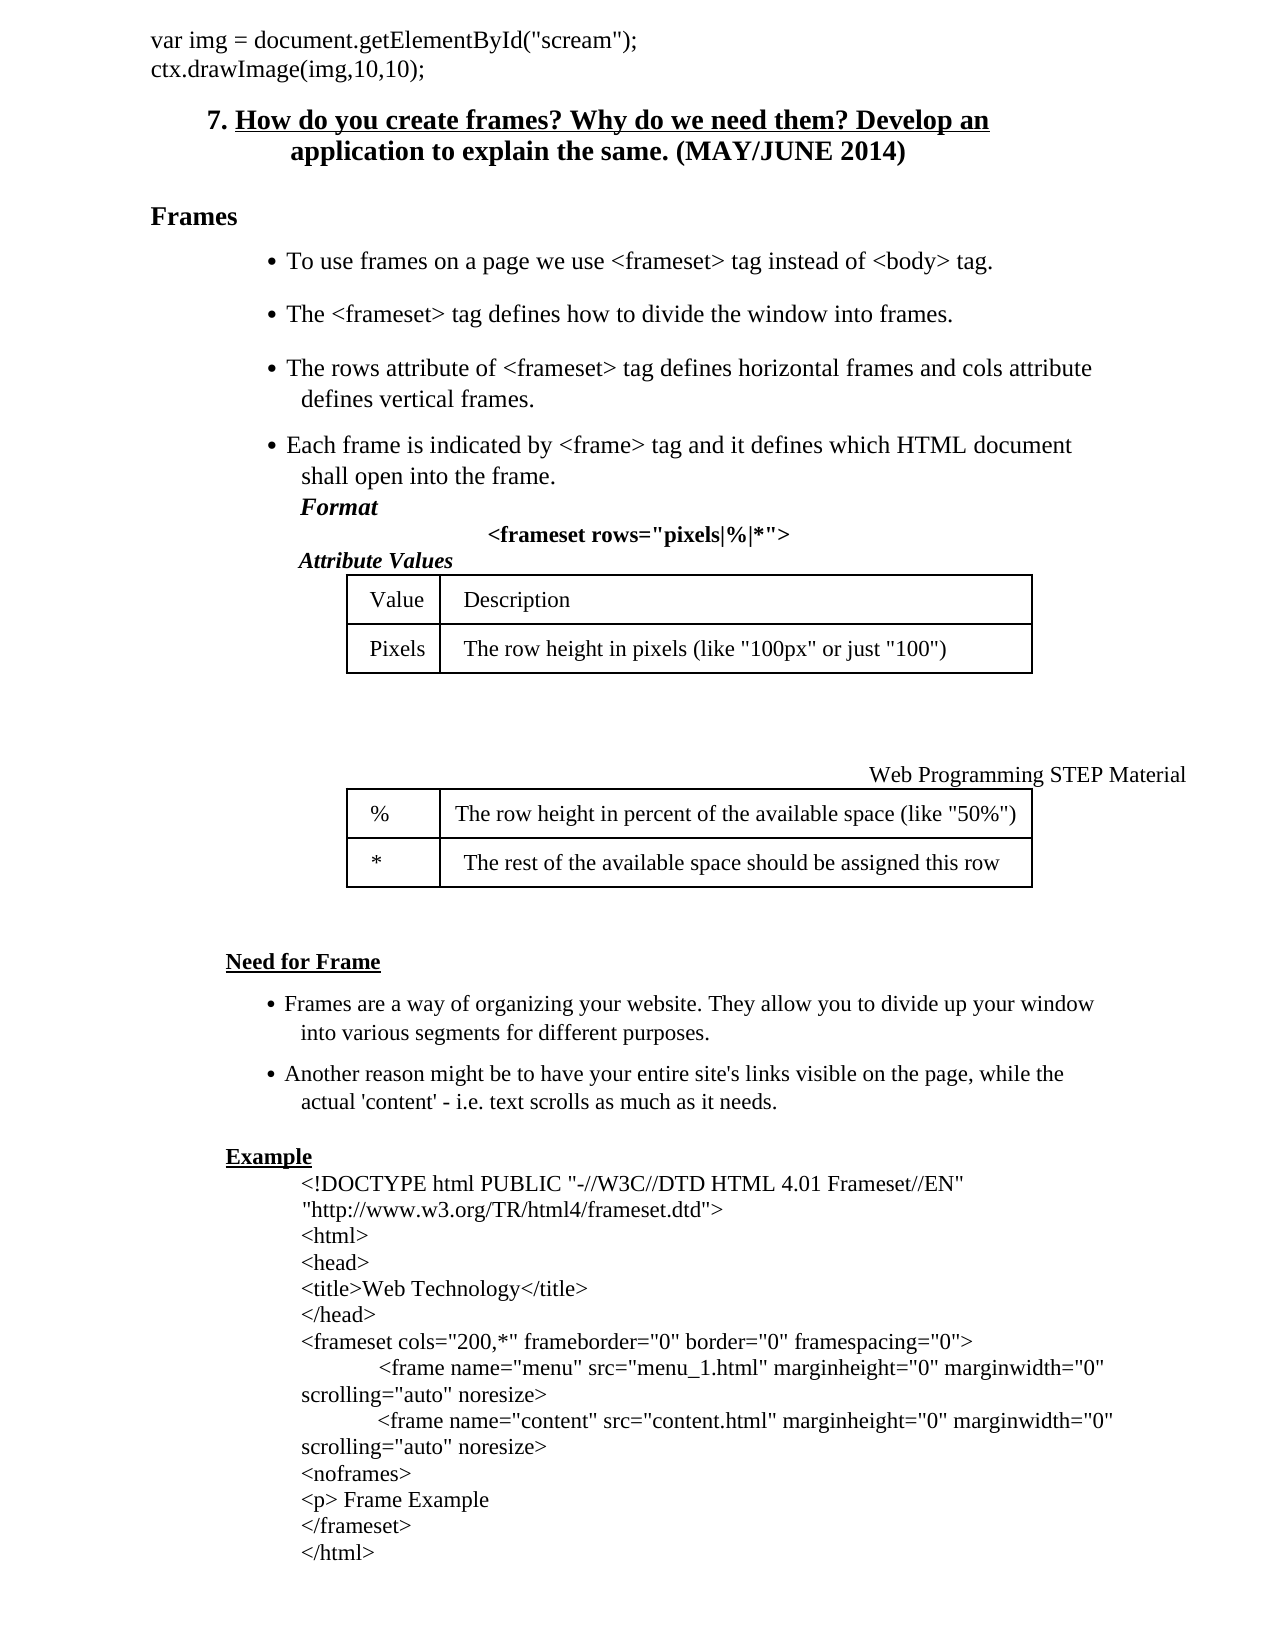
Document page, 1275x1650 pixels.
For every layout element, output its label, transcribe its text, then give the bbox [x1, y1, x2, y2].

text </frameset> [301, 1512, 1186, 1539]
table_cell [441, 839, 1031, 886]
text var img = document.getElementById("scream"); [150, 25, 1186, 54]
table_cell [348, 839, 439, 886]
text ∙ The <frameset> tag defines how to divide the window into frames. [264, 285, 1186, 336]
text scrolling="auto" noresize> [301, 1433, 1186, 1460]
text Attribute Values [298, 547, 1186, 574]
text ∙ Each frame is indicated by <frame> tag and it defines which HTML document shall open into the frame. [264, 415, 1090, 490]
text ctx.drawImage(img,10,10); [151, 54, 1186, 83]
text <head> [301, 1249, 1186, 1275]
text <noframes> [301, 1460, 1186, 1486]
text Format [300, 492, 1186, 521]
text scrolling="auto" noresize> [301, 1381, 1186, 1407]
text <frameset rows="pixels|%|*"> [487, 521, 1186, 547]
text ∙ The rows attribute of <frameset> tag defines horizontal frames and cols attribute defines vertical frames. [264, 338, 1109, 413]
text Web Programming STEP Material [138, 761, 1186, 787]
text <frame name="content" src="content.html" marginheight="0" marginwidth="0" [138, 1407, 1114, 1433]
text <html> [301, 1222, 1186, 1249]
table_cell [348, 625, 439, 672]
text <frame name="menu" src="menu_1.html" marginheight="0" marginwidth="0" [138, 1354, 1105, 1381]
text </html> [301, 1539, 1186, 1565]
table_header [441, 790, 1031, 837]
text ∙ To use frames on a page we use <frameset> tag instead of <body> tag. [264, 232, 1186, 283]
text Need for Frame [225, 948, 1186, 975]
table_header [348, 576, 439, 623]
text ∙ Frames are a way of organizing your website. They allow you to divide up your window into various segments for different purposes. [264, 975, 1114, 1045]
text Frames [150, 200, 1186, 231]
text <p> Frame Example [301, 1486, 1186, 1512]
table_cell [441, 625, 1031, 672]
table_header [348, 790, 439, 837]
text Example [225, 1143, 1186, 1170]
text <title>Web Technology</title> [301, 1275, 1186, 1302]
text </head> [301, 1302, 1186, 1328]
text "http://www.w3.org/TR/html4/frameset.dtd"> [302, 1196, 1186, 1222]
text <frameset cols="200,*" frameborder="0" border="0" framespacing="0"> [301, 1328, 1186, 1354]
text <!DOCTYPE html PUBLIC "-//W3C//DTD HTML 4.01 Frameset//EN" [301, 1170, 1186, 1196]
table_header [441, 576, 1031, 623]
text ∙ Another reason might be to have your entire site's links visible on the page, while the actual 'content' - i.e. text scrolls as much as it needs. [264, 1047, 1083, 1114]
text 7. How do you create frames? Why do we need them? Develop an application to explain the same. (MAY/JUNE 2014) [188, 104, 1008, 166]
